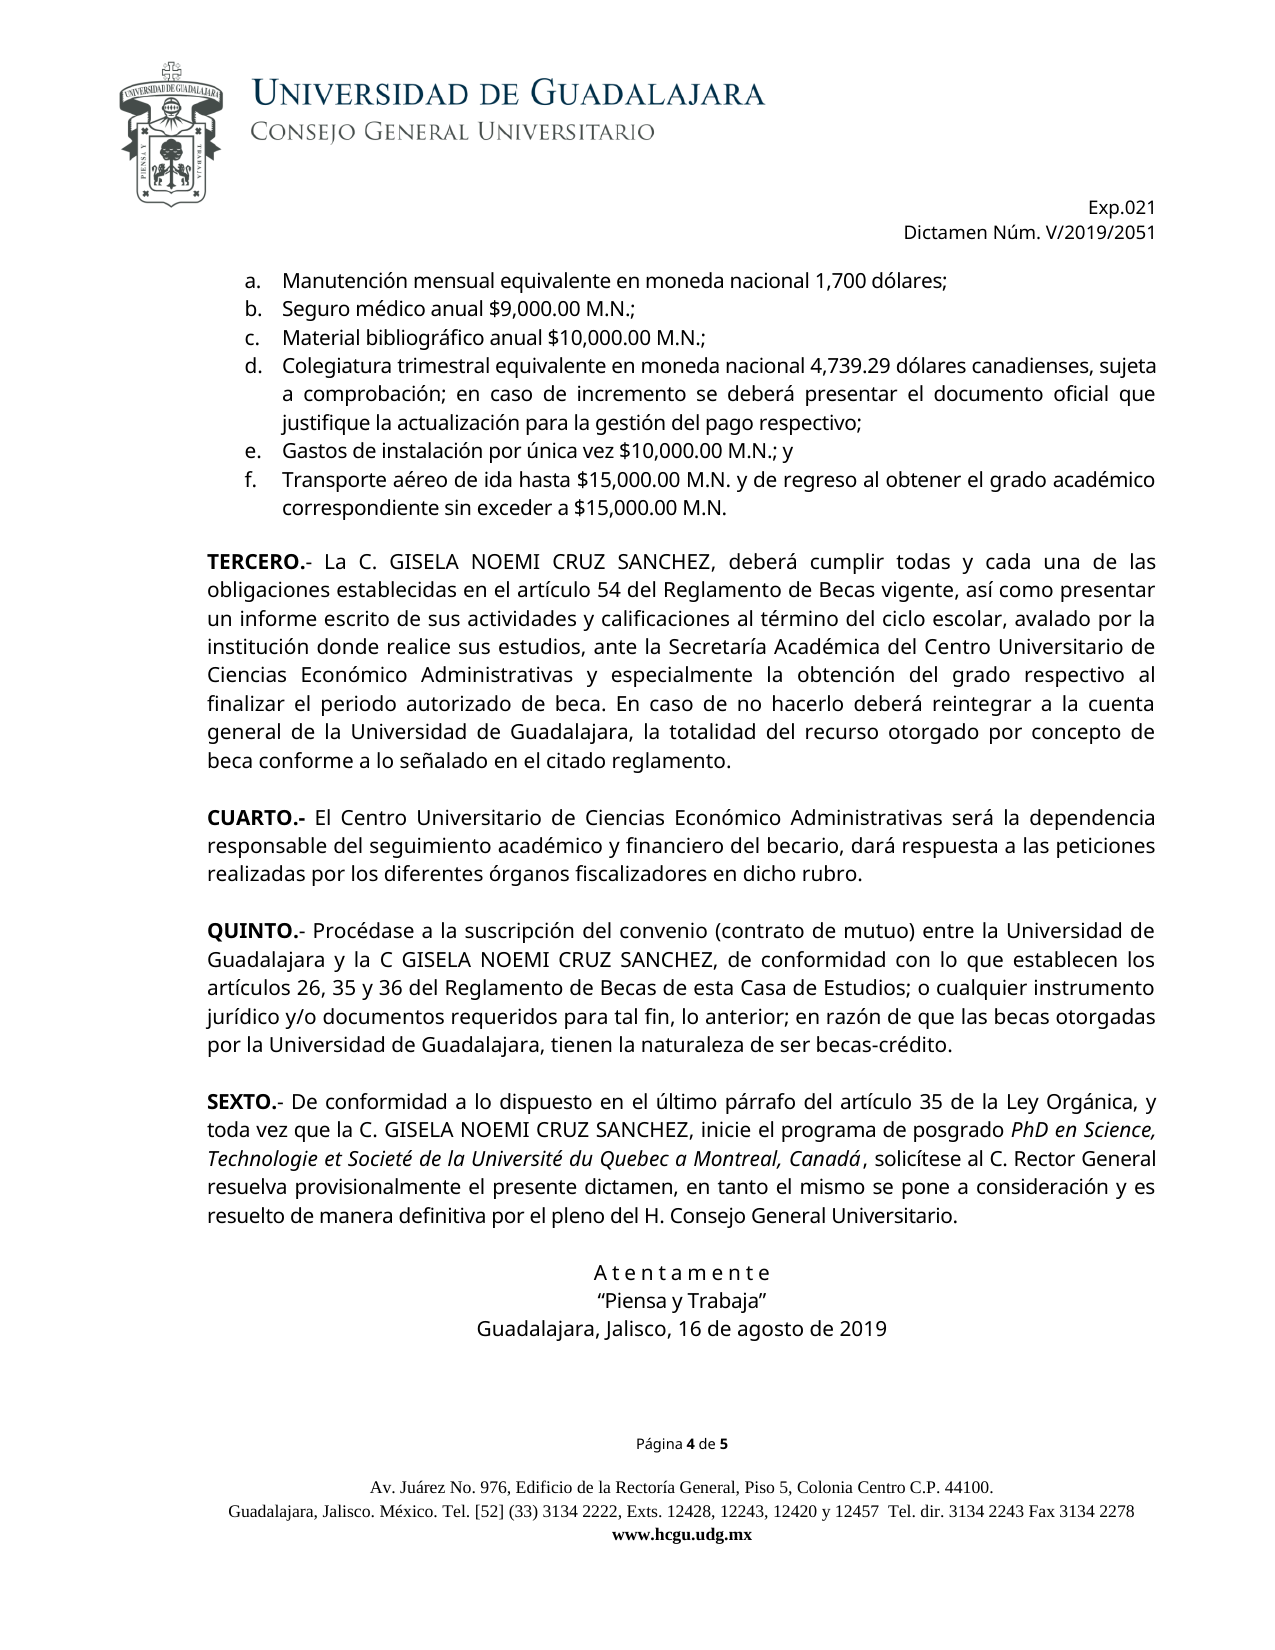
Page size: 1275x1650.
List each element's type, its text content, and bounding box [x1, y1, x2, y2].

text Guadalajara, Jalisco, 16 de agosto de 2019 [207, 1314, 1157, 1343]
list Colegiatura trimestral equivalente en moneda nacional 4,739.29 dólares canadienses, sujeta a comprobación; en caso de incremento se deberá presentar el documento oficial que justifique la actualización para la gestión del pago respectivo; [244, 351, 1157, 436]
text CUARTO.- El Centro Universitario de Ciencias Económico Administrativas será la dependencia responsable del seguimiento académico y financiero del becario, dará respuesta a las peticiones realizadas por los diferentes órganos fiscalizadores en dicho rubro. [207, 803, 1157, 888]
text TERCERO.- La C. GISELA NOEMI CRUZ SANCHEZ, deberá cumplir todas y cada una de las obligaciones establecidas en el artículo 54 del Reglamento de Becas vigente, así como presentar un informe escrito de sus actividades y calificaciones al término del ciclo escolar, avalado por la institución donde realice sus estudios, ante la Secretaría Académica del Centro Universitario de Ciencias Económico Administrativas y especialmente la obtención del grado respectivo al finalizar el periodo autorizado de beca. En caso de no hacerlo deberá reintegrar a la cuenta general de la Universidad de Guadalajara, la totalidad del recurso otorgado por concepto de beca conforme a lo señalado en el citado reglamento. [207, 547, 1157, 774]
text A t e n t a m e n t e [207, 1258, 1157, 1286]
list Seguro médico anual $9,000.00 M.N.; [244, 294, 1157, 323]
picture [31, 1, 1275, 268]
list Gastos de instalación por única vez $10,000.00 M.N.; y [244, 436, 1157, 465]
text SEXTO.- De conformidad a lo dispuesto en el último párrafo del artículo 35 de la Ley Orgánica, y toda vez que la C. GISELA NOEMI CRUZ SANCHEZ, inicie el programa de posgrado PhD en Science, Technologie et Societé de la Université du Quebec a Montreal, Canadá, solicítese al C. Rector General resuelva provisionalmente el presente dictamen, en tanto el mismo se pone a consideración y es resuelto de manera definitiva por el pleno del H. Consejo General Universitario. [207, 1087, 1157, 1229]
list Manutención mensual equivalente en moneda nacional 1,700 dólares; [244, 266, 1157, 294]
list Transporte aéreo de ida hasta $15,000.00 M.N. y de regreso al obtener el grado académico correspondiente sin exceder a $15,000.00 M.N. [244, 465, 1157, 522]
text QUINTO.- Procédase a la suscripción del convenio (contrato de mutuo) entre la Universidad de Guadalajara y la C GISELA NOEMI CRUZ SANCHEZ, de conformidad con lo que establecen los artículos 26, 35 y 36 del Reglamento de Becas de esta Casa de Estudios; o cualquier instrumento jurídico y/o documentos requeridos para tal fin, lo anterior; en razón de que las becas otorgadas por la Universidad de Guadalajara, tienen la naturaleza de ser becas-crédito. [207, 916, 1157, 1059]
text “Piensa y Trabaja” [207, 1286, 1157, 1314]
list Material bibliográfico anual $10,000.00 M.N.; [244, 323, 1157, 351]
